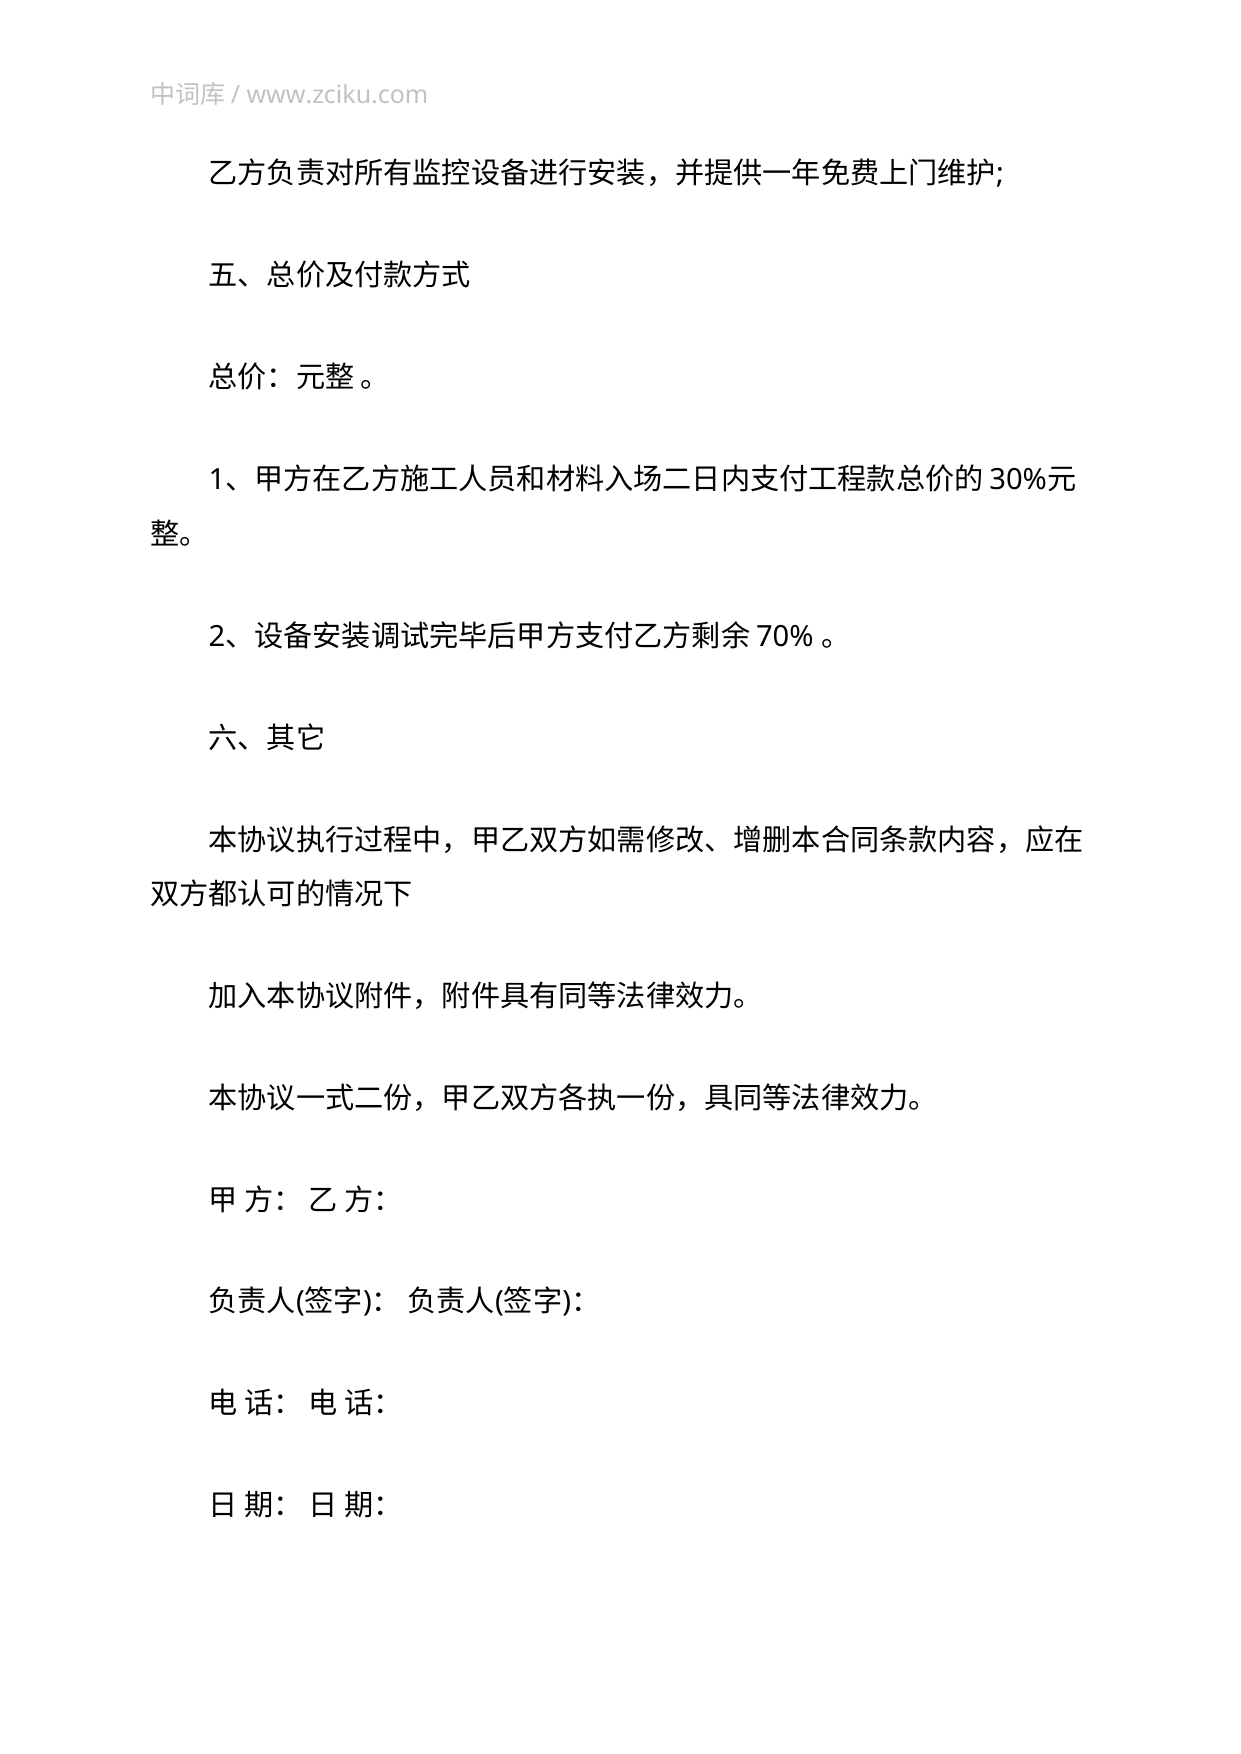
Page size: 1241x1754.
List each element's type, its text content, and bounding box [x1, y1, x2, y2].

text 2、设备安装调试完毕后甲方支付乙方剩余70% 。 [150, 612, 1090, 655]
text 本协议执行过程中，甲乙双方如需修改、增删本合同条款内容，应在双方都认可的情况下 [150, 816, 1090, 913]
text 加入本协议附件，附件具有同等法律效力。 [150, 973, 1090, 1015]
text 总价：元整 。 [150, 354, 1090, 396]
text 五、总价及付款方式 [150, 252, 1090, 294]
text 1、甲方在乙方施工人员和材料入场二日内支付工程款总价的30%元整。 [150, 456, 1090, 553]
text 负责人(签字)： 负责人(签字)： [150, 1278, 1090, 1320]
text 甲 方： 乙 方： [150, 1176, 1090, 1218]
text 电 话： 电 话： [150, 1380, 1090, 1422]
text 六、其它 [150, 714, 1090, 757]
text 乙方负责对所有监控设备进行安装，并提供一年免费上门维护; [150, 150, 1090, 192]
text 日 期： 日 期： [150, 1482, 1090, 1524]
text 本协议一式二份，甲乙双方各执一份，具同等法律效力。 [150, 1074, 1090, 1117]
